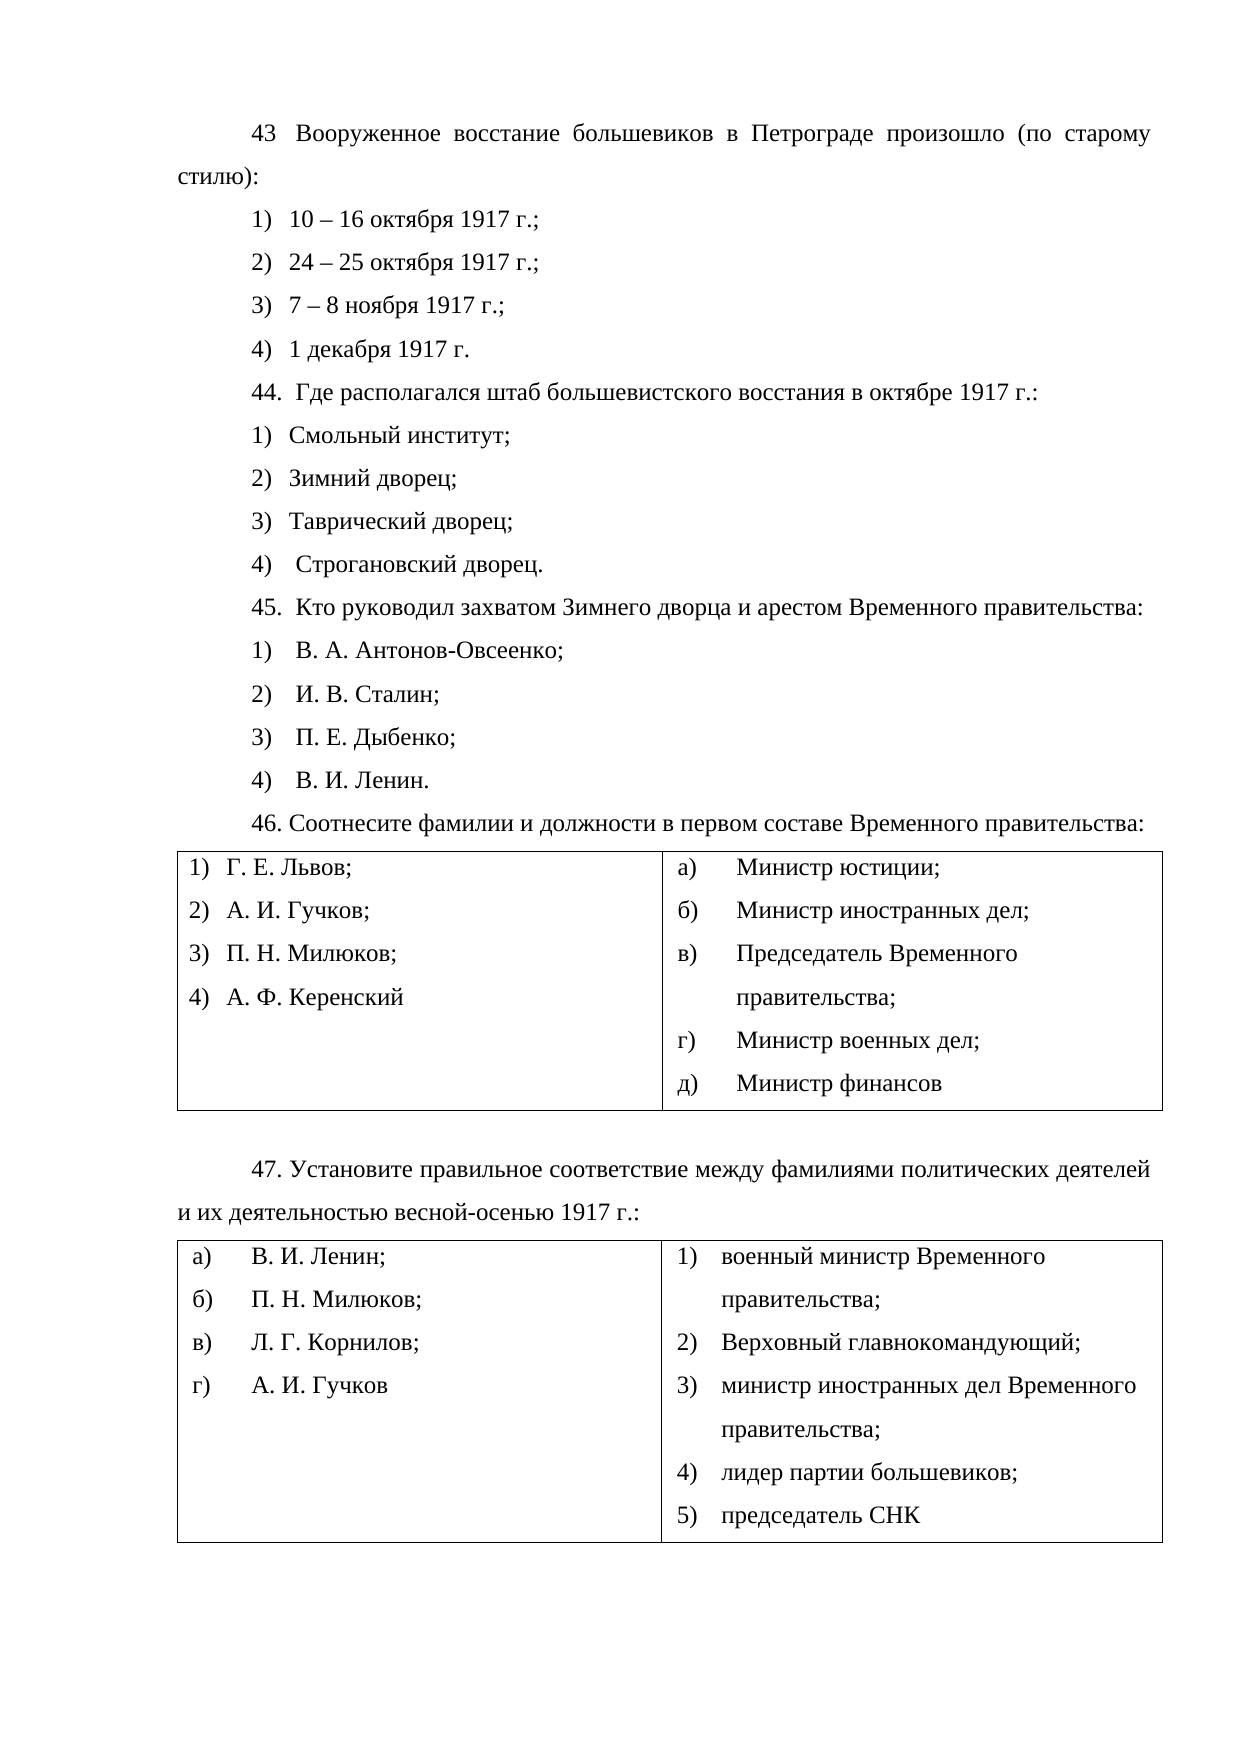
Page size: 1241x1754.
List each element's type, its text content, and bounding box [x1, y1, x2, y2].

list 46. Соотнесите фамилии и должности в первом составе Временного правительства: [177, 808, 1152, 837]
list 7 – 8 ноября 1917 г.; [251, 291, 1152, 319]
list И. В. Сталин; [251, 679, 1152, 707]
table_header военный министр Временного правительства; Верховный главнокомандующий; министр иностранных дел Временного правительства; лидер партии большевиков; председатель СНК [662, 1241, 1162, 1542]
table_header Г. Е. Львов; А. И. Гучков; П. Н. Милюков; А. Ф. Керенский [178, 852, 662, 1110]
list 1 декабря 1917 г. [251, 334, 1152, 362]
list 10 – 16 октября 1917 г.; [251, 204, 1152, 233]
list Зимний дворец; [251, 463, 1152, 492]
list 44. Где располагался штаб большевистского восстания в октябре 1917 г.: [177, 377, 1152, 406]
list Строгановский дворец. [177, 549, 1152, 578]
list П. Е. Дыбенко; [251, 722, 1152, 751]
list 45. Кто руководил захватом Зимнего дворца и арестом Временного правительства: [177, 592, 1152, 621]
list Таврический дворец; [251, 506, 1152, 535]
table_header В. И. Ленин; П. Н. Милюков; Л. Г. Корнилов; А. И. Гучков [178, 1241, 661, 1542]
list 24 – 25 октября 1917 г.; [251, 247, 1152, 276]
list В. И. Ленин. [251, 765, 1152, 794]
list В. А. Антонов-Овсеенко; [251, 636, 1152, 664]
list Смольный институт; [251, 420, 1152, 449]
table_header Министр юстиции; Министр иностранных дел; Председатель Временного правительства; Министр военных дел; Министр финансов [663, 852, 1162, 1110]
list 43 Вооруженное восстание большевиков в Петрограде произошло (по старому стилю): [177, 118, 1152, 190]
list 47. Установите правильное соответствие между фамилиями политических деятелей и их деятельностью весной-осенью 1917 г.: [177, 1154, 1152, 1226]
